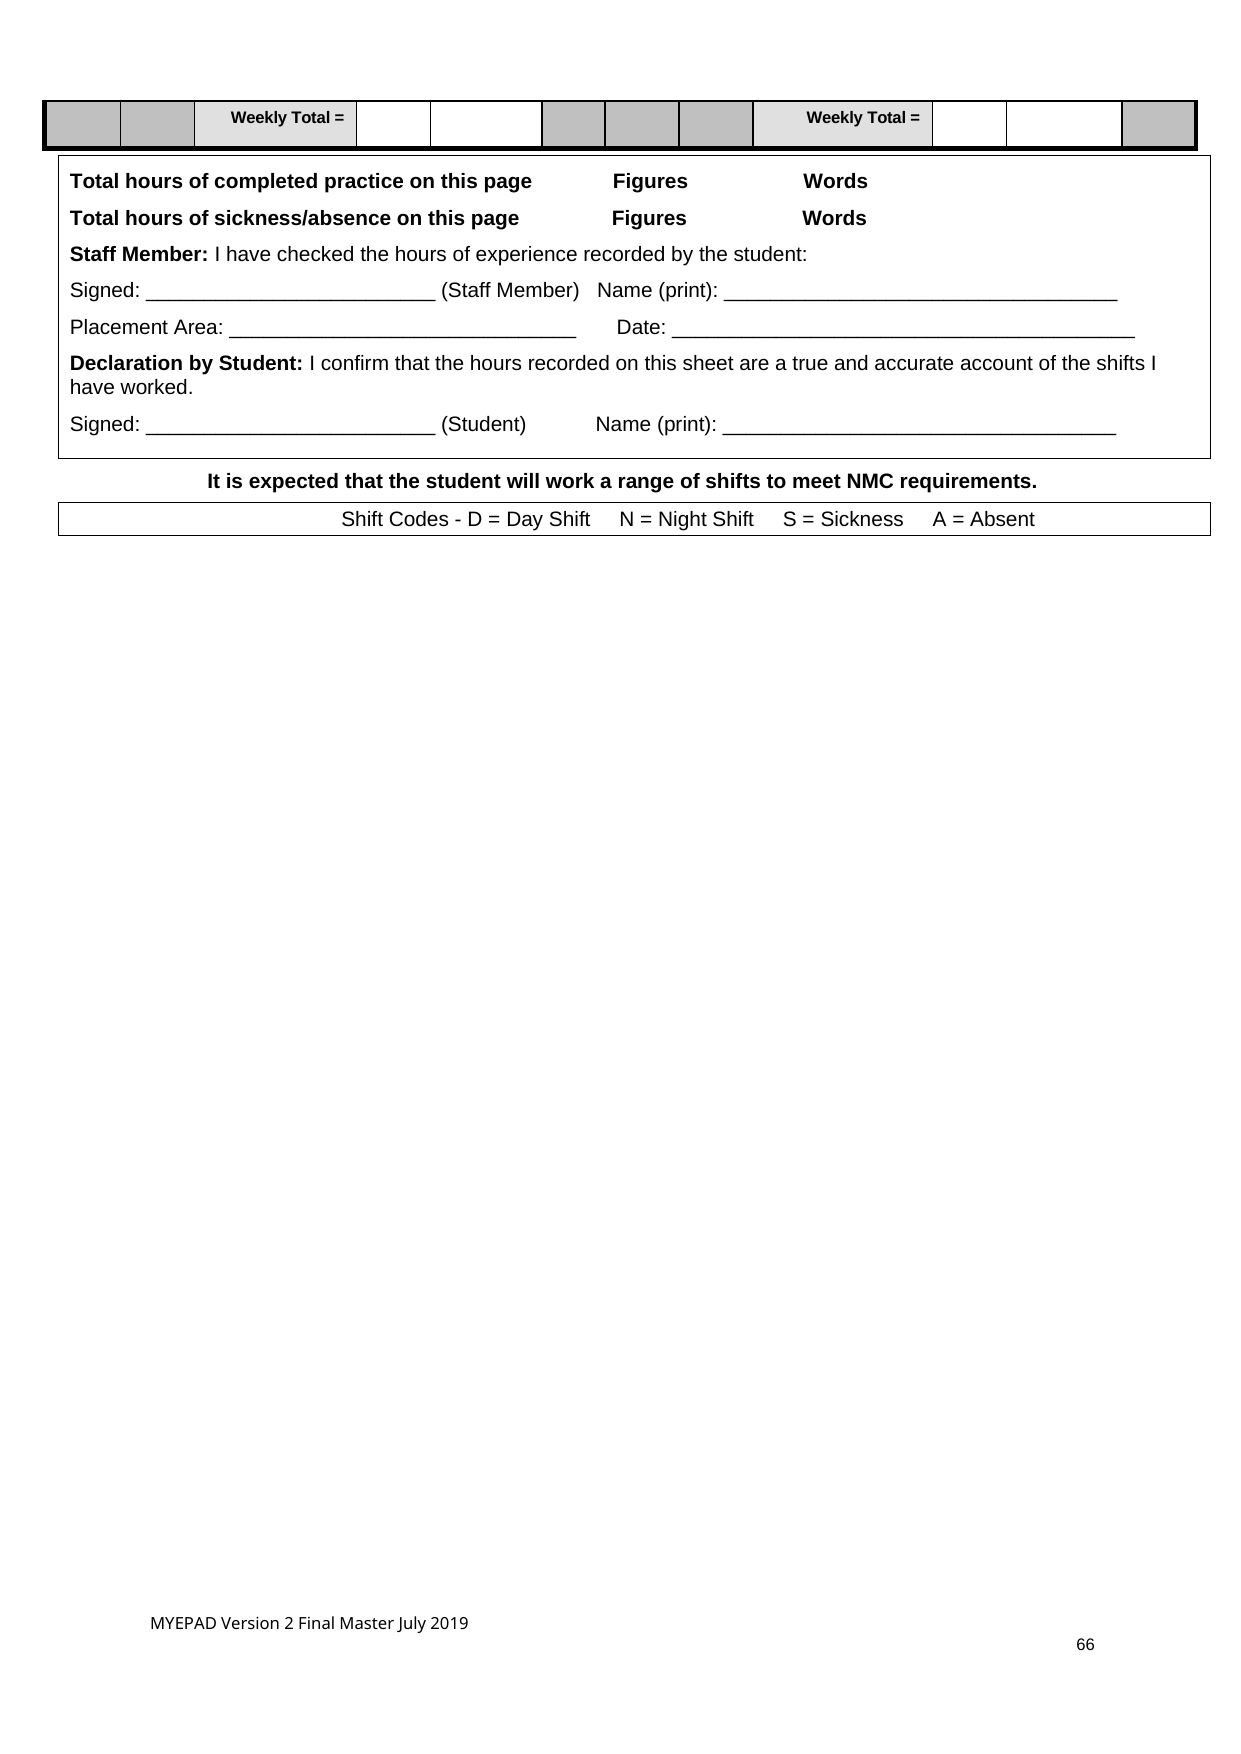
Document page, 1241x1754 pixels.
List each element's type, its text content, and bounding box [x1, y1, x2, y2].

table_cell [47, 102, 120, 146]
table_cell [431, 102, 541, 146]
table_cell [1123, 102, 1194, 146]
table_cell Weekly Total = [195, 102, 356, 146]
table_header Total hours of completed practice on this page Figures Words Total hours of sickness/absence on this page Figures Words Staff Member: I have checked the hours of experience recorded by the student: Signed: _________________________ (Staff Member) Name (print): __________________________________ Placement Area: ______________________________ Date: ________________________________________ Declaration by Student: I confirm that the hours recorded on this sheet are a true and accurate account of the shifts I have worked. Signed: _________________________ (Student) Name (print): __________________________________ [59, 156, 1210, 458]
table_cell [121, 102, 194, 146]
table_cell [357, 102, 430, 146]
table_cell [606, 102, 678, 146]
table_cell [933, 102, 1006, 146]
table_cell [680, 102, 752, 146]
table_cell [543, 102, 604, 146]
table_cell [1007, 102, 1121, 146]
text It is expected that the student will work a range of shifts to meet NMC requirements. [47, 468, 1198, 492]
table_cell Weekly Total = [754, 102, 932, 146]
table_header Shift Codes - D = Day Shift N = Night Shift S = Sickness A = Absent [59, 503, 1210, 535]
